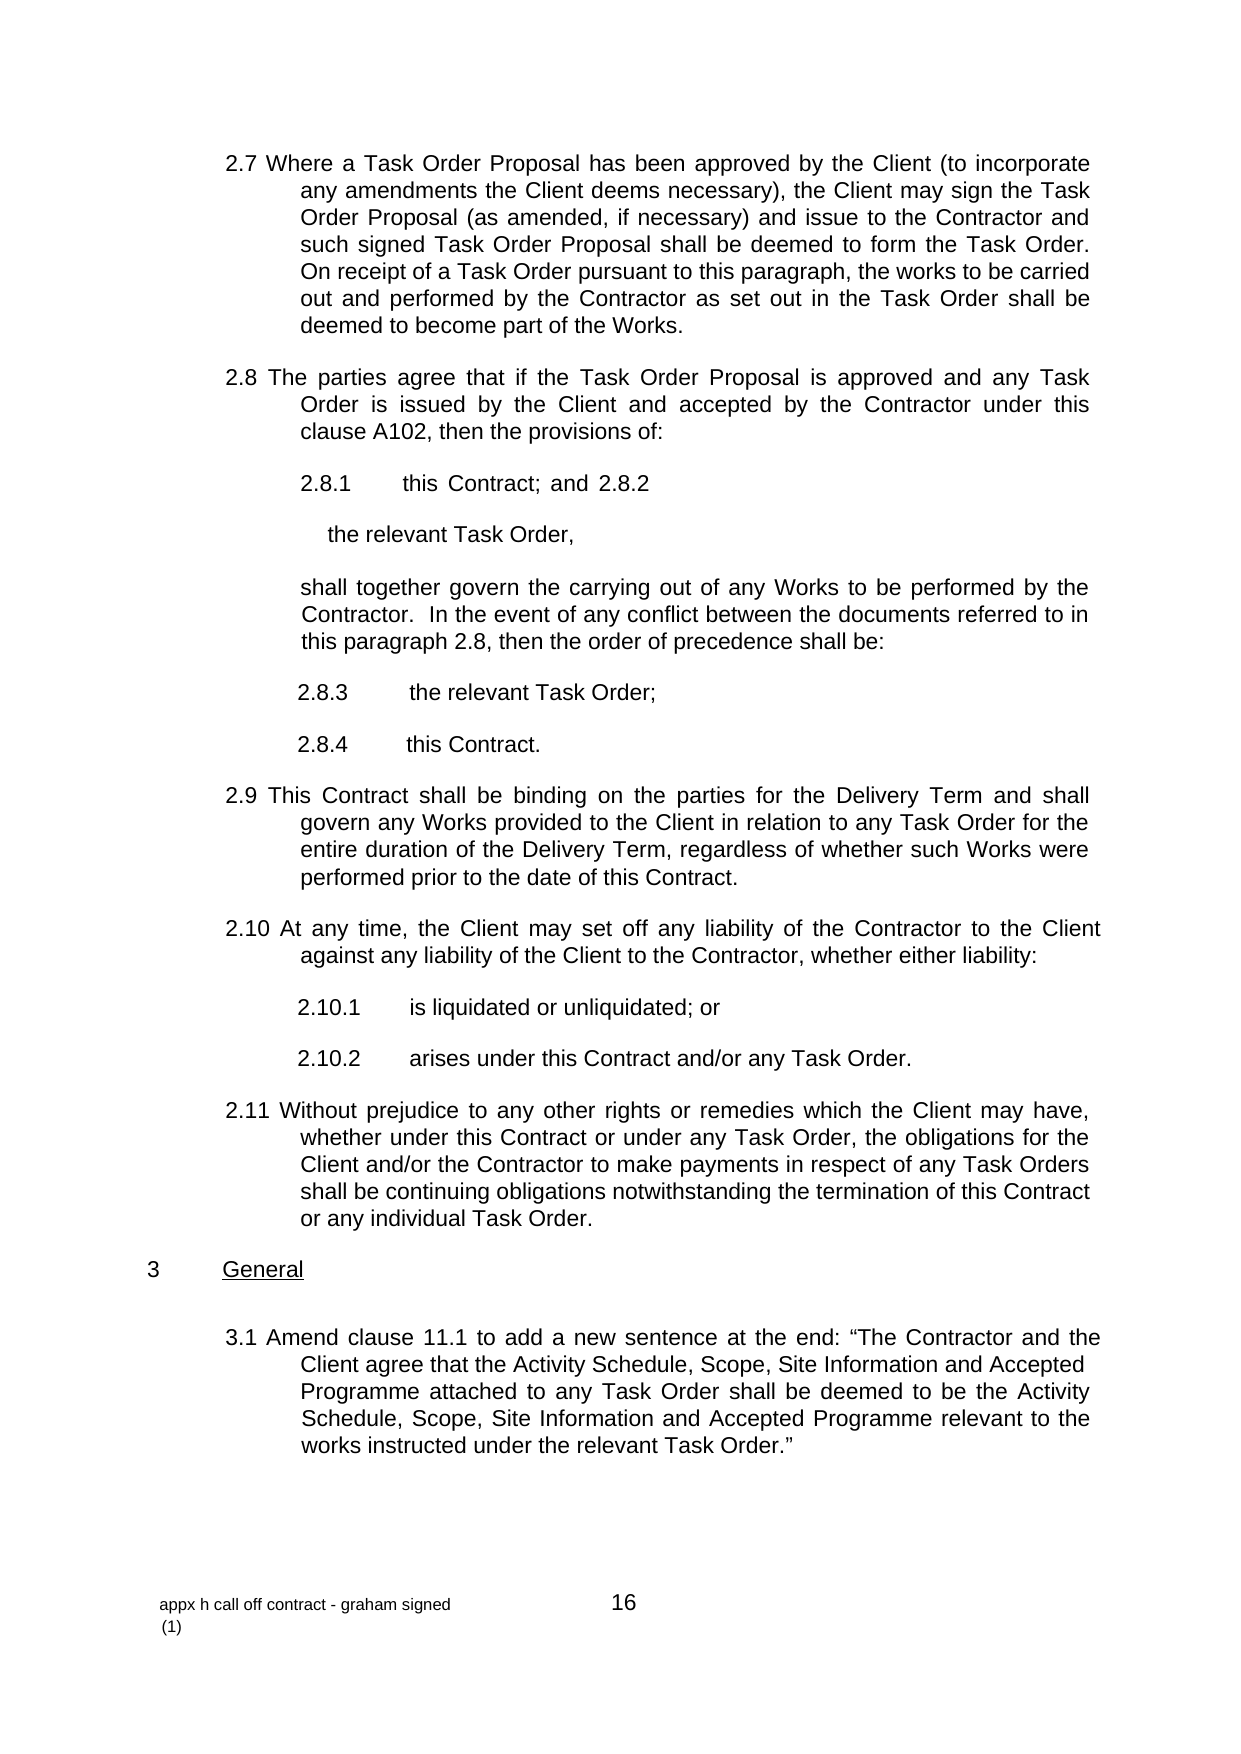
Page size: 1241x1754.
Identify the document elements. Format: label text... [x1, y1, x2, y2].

text 2.8.4 this Contract. [102, 731, 1102, 757]
text 2.10.2 arises under this Contract and/or any Task Order. [102, 1045, 1102, 1071]
text 2.10.1 is liquidated or unliquidated; or [102, 993, 1102, 1020]
text 2.8.1 this Contract; and 2.8.2 the relevant Task Order, [300, 469, 659, 548]
text Programme attached to any Task Order shall be deemed to be the Activity Schedule, Scope, Site Information and Accepted Programme relevant to the works instructed under the relevant Task Order.” [300, 1378, 1091, 1458]
text 2.7 Where a Task Order Proposal has been approved by the Client (to incorporate any amendments the Client deems necessary), the Client may sign the Task Order Proposal (as amended, if necessary) and issue to the Contractor and such signed Task Order Proposal shall be deemed to form the Task Order. On receipt of a Task Order pursuant to this paragraph, the works to be carried out and performed by the Contractor as set out in the Task Order shall be deemed to become part of the Works. [225, 150, 1091, 339]
subtitle 3 General [102, 1256, 1101, 1283]
text 2.8 The parties agree that if the Task Order Proposal is approved and any Task Order is issued by the Client and accepted by the Contractor under this clause A102, then the provisions of: [225, 364, 1091, 444]
text 2.11 Without prejudice to any other rights or remedies which the Client may have, whether under this Contract or under any Task Order, the obligations for the Client and/or the Contractor to make payments in respect of any Task Orders shall be continuing obligations notwithstanding the termination of this Contract or any individual Task Order. [225, 1097, 1091, 1231]
text 2.10 At any time, the Client may set off any liability of the Contractor to the Client against any liability of the Client to the Contractor, whether either liability: [225, 915, 1102, 968]
text 3.1 Amend clause 11.1 to add a new sentence at the end: “The Contractor and the Client agree that the Activity Schedule, Scope, Site Information and Accepted [225, 1323, 1102, 1377]
text 2.8.3 the relevant Task Order; [102, 679, 1102, 706]
text 2.9 This Contract shall be binding on the parties for the Delivery Term and shall govern any Works provided to the Client in relation to any Task Order for the entire duration of the Delivery Term, regardless of whether such Works were performed prior to the date of this Contract. [225, 782, 1090, 890]
text shall together govern the carrying out of any Works to be performed by the Contractor. In the event of any conflict between the documents referred to in this paragraph 2.8, then the order of precedence shall be: [300, 573, 1090, 654]
